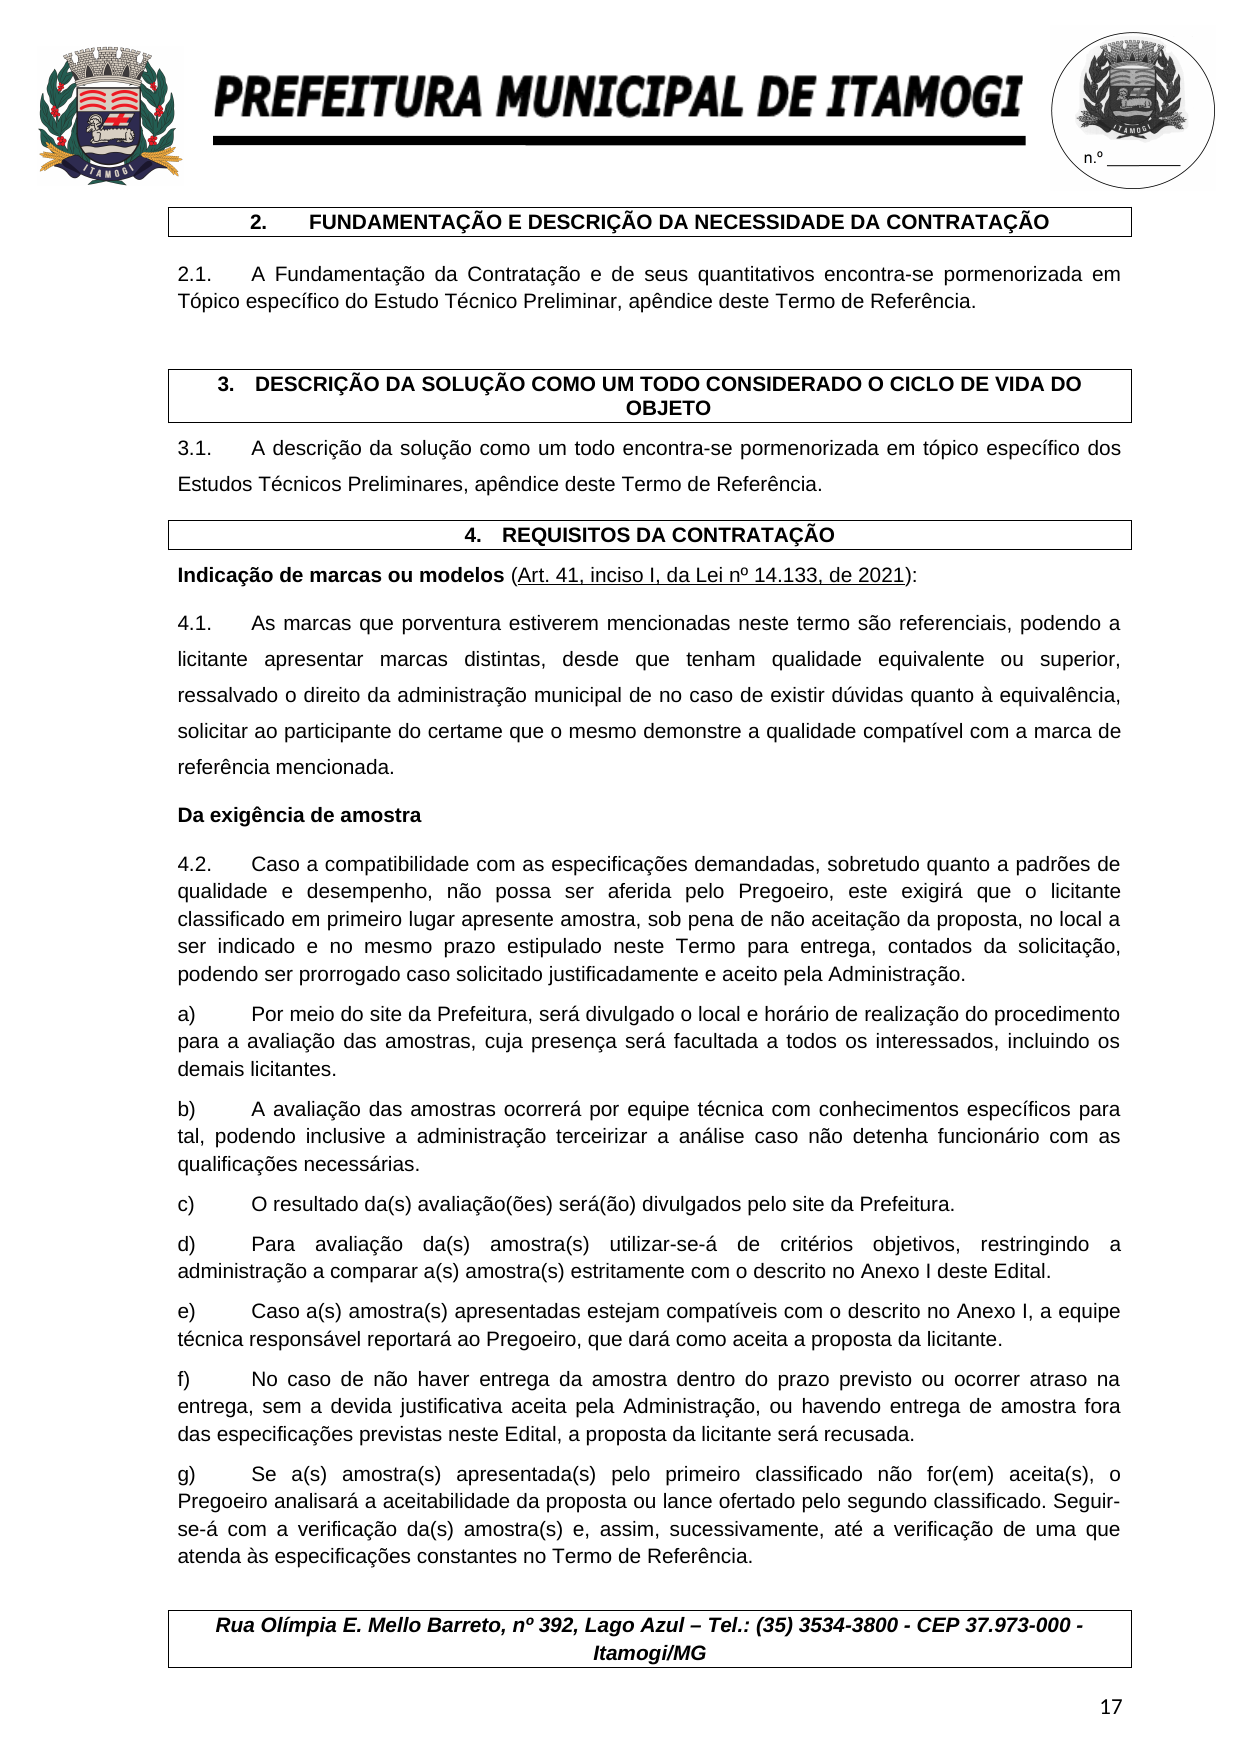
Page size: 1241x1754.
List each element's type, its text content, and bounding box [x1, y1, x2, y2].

list No caso de não haver entrega da amostra dentro do prazo previsto ou ocorrer atraso na entrega, sem a devida justificativa aceita pela Administração, ou havendo entrega de amostra fora das especificações previstas neste Edital, a proposta da licitante será recusada. [177, 1367, 1122, 1446]
text A Fundamentação da Contratação e de seus quantitativos encontra-se pormenorizada em Tópico específico do Estudo Técnico Preliminar, apêndice deste Termo de Referência. [177, 261, 1122, 313]
text DESCRIÇÃO DA SOLUÇÃO COMO UM TODO CONSIDERADO O CICLO DE VIDA DO OBJETO [169, 370, 1131, 422]
text Da exigência de amostra [177, 803, 1122, 827]
text Caso a compatibilidade com as especificações demandadas, sobretudo quanto a padrões de qualidade e desempenho, não possa ser aferida pelo Pregoeiro, este exigirá que o licitante classificado em primeiro lugar apresente amostra, sob pena de não aceitação da proposta, no local a ser indicado e no mesmo prazo estipulado neste Termo para entrega, contados da solicitação, podendo ser prorrogado caso solicitado justificadamente e aceito pela Administração. [177, 852, 1122, 986]
picture [213, 74, 1023, 117]
text FUNDAMENTAÇÃO E DESCRIÇÃO DA NECESSIDADE DA CONTRATAÇÃO [169, 208, 1131, 236]
list O resultado da(s) avaliação(ões) será(ão) divulgados pelo site da Prefeitura. [177, 1192, 1122, 1216]
list Para avaliação da(s) amostra(s) utilizar-se-á de critérios objetivos, restringindo a administração a comparar a(s) amostra(s) estritamente com o descrito no Anexo I deste Edital. [177, 1232, 1122, 1283]
picture [36, 46, 184, 186]
picture [1050, 25, 1217, 191]
list Por meio do site da Prefeitura, será divulgado o local e horário de realização do procedimento para a avaliação das amostras, cuja presença será facultada a todos os interessados, incluindo os demais licitantes. [177, 1002, 1122, 1081]
text REQUISITOS DA CONTRATAÇÃO [169, 521, 1131, 549]
list A avaliação das amostras ocorrerá por equipe técnica com conhecimentos específicos para tal, podendo inclusive a administração terceirizar a análise caso não detenha funcionário com as qualificações necessárias. [177, 1097, 1122, 1176]
list A descrição da solução como um todo encontra-se pormenorizada em tópico específico dos Estudos Técnicos Preliminares, apêndice deste Termo de Referência. [177, 436, 1122, 496]
list Caso a(s) amostra(s) apresentadas estejam compatíveis com o descrito no Anexo I, a equipe técnica responsável reportará ao Pregoeiro, que dará como aceita a proposta da licitante. [177, 1299, 1122, 1351]
list Se a(s) amostra(s) apresentada(s) pelo primeiro classificado não for(em) aceita(s), o Pregoeiro analisará a aceitabilidade da proposta ou lance ofertado pelo segundo classificado. Seguir-se-á com a verificação da(s) amostra(s) e, assim, sucessivamente, até a verificação de uma que atenda às especificações constantes no Termo de Referência. [177, 1462, 1122, 1568]
text As marcas que porventura estiverem mencionadas neste termo são referenciais, podendo a licitante apresentar marcas distintas, desde que tenham qualidade equivalente ou superior, ressalvado o direito da administração municipal de no caso de existir dúvidas quanto à equivalência, solicitar ao participante do certame que o mesmo demonstre a qualidade compatível com a marca de referência mencionada. [177, 611, 1122, 779]
list Indicação de marcas ou modelos (Art. 41, inciso I, da Lei nº 14.133, de 2021): [177, 563, 1122, 587]
